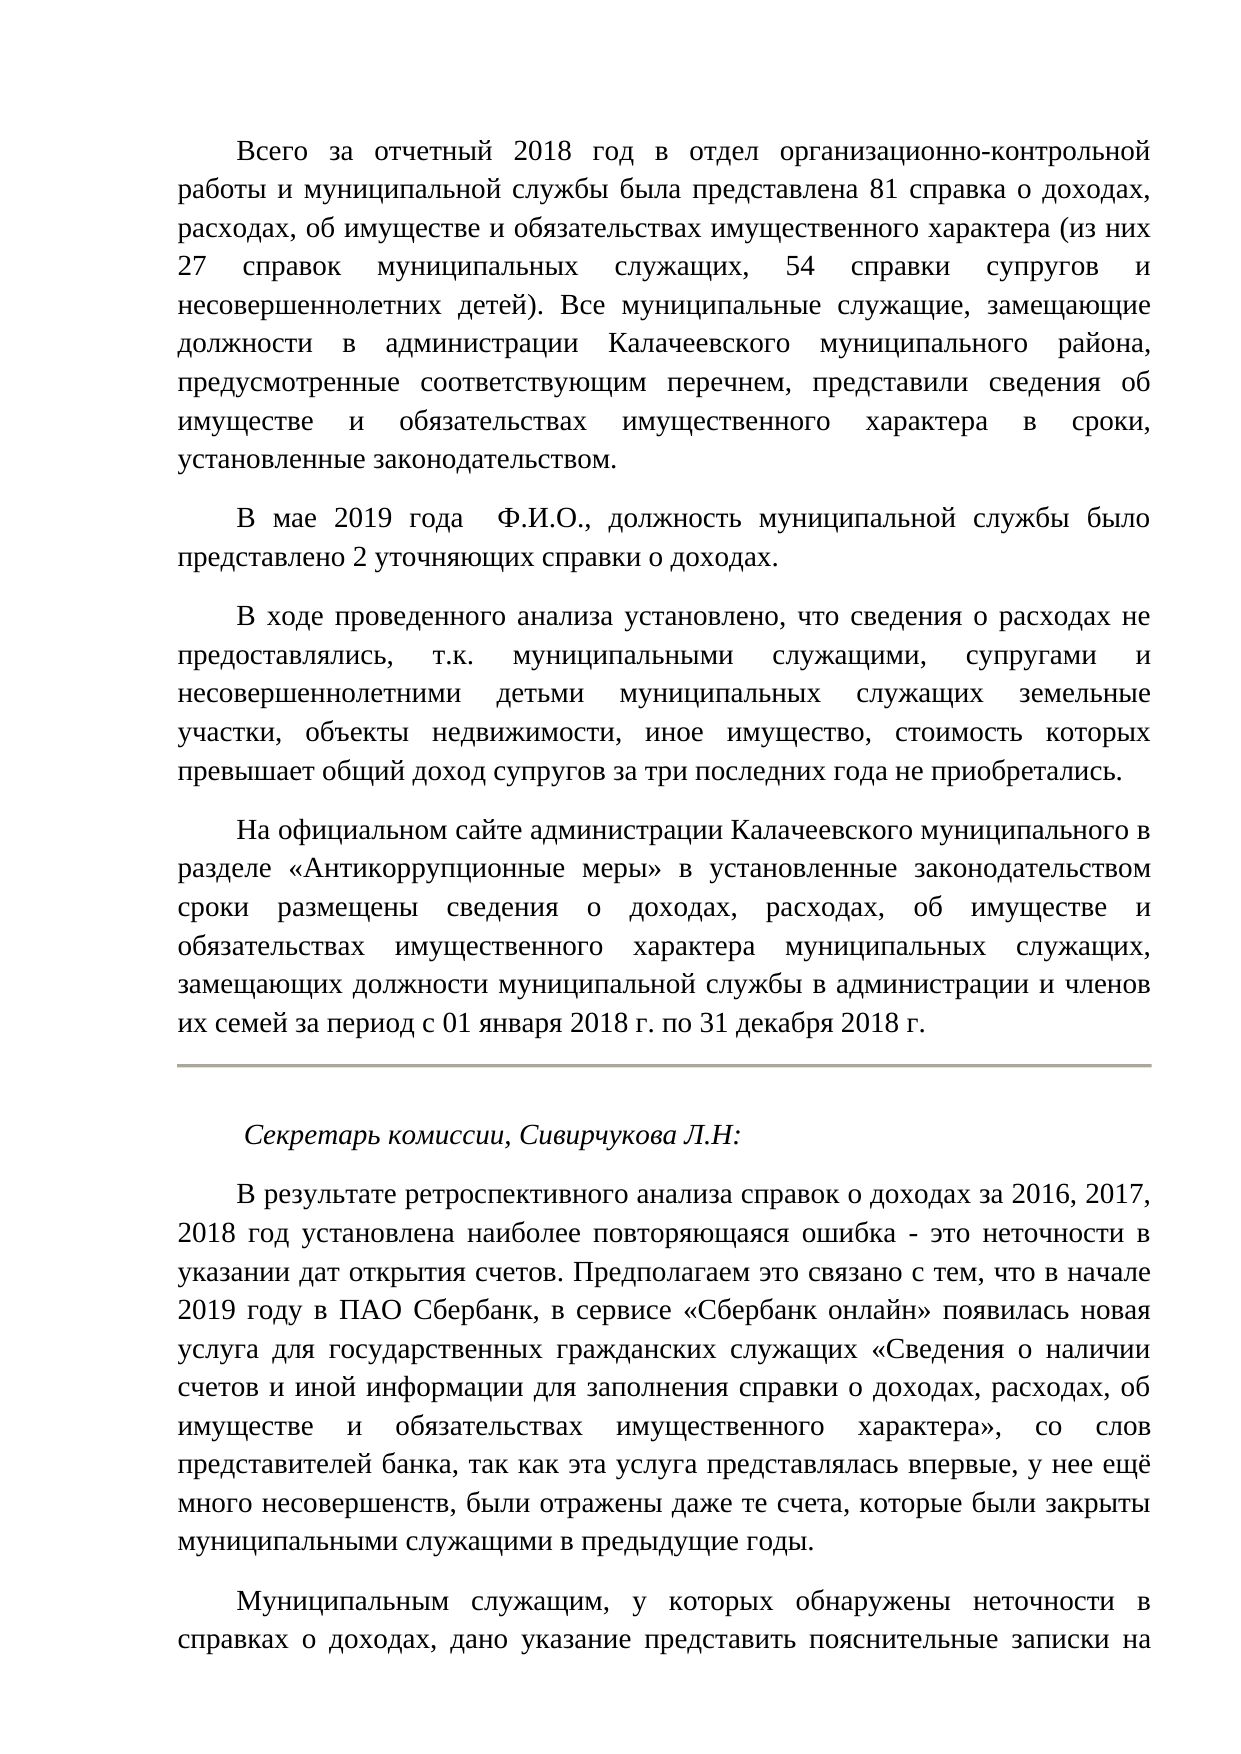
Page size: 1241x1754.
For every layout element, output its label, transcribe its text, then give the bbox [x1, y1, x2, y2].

text В мае 2019 года Ф.И.О., должность муниципальной службы было представлено 2 уточняющих справки о доходах. [177, 501, 1152, 573]
text В ходе проведенного анализа установлено, что сведения о расходах не предоставлялись, т.к. муниципальными служащими, супругами и несовершеннолетними детьми муниципальных служащих земельные участки, объекты недвижимости, иное имущество, стоимость которых превышает общий доход супругов за три последних года не приобретались. [177, 598, 1152, 786]
text Всего за отчетный 2018 год в отдел организационно-контрольной работы и муниципальной службы была представлена 81 справка о доходах, расходах, об имуществе и обязательствах имущественного характера (из них 27 справок муниципальных служащих, 54 справки супругов и несовершеннолетних детей). Все муниципальные служащие, замещающие должности в администрации Калачеевского муниципального района, предусмотренные соответствующим перечнем, представили сведения об имуществе и обязательствах имущественного характера в сроки, установленные законодательством. [177, 133, 1152, 475]
text На официальном сайте администрации Калачеевского муниципального в разделе «Антикоррупционные меры» в установленные законодательством сроки размещены сведения о доходах, расходах, об имуществе и обязательствах имущественного характера муниципальных служащих, замещающих должности муниципальной службы в администрации и членов их семей за период с 01 января 2018 г. по 31 декабря 2018 г. [177, 812, 1152, 1038]
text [177, 1583, 1152, 1655]
text В результате ретроспективного анализа справок о доходах за 2016, 2017, 2018 год установлена наиболее повторяющаяся ошибка - это неточности в указании дат открытия счетов. Предполагаем это связано с тем, что в начале 2019 году в ПАО Сбербанк, в сервисе «Сбербанк онлайн» появилась новая услуга для государственных гражданских служащих «Сведения о наличии счетов и иной информации для заполнения справки о доходах, расходах, об имуществе и обязательствах имущественного характера», со слов представителей банка, так как эта услуга представлялась впервые, у нее ещё много несовершенств, были отражены даже те счета, которые были закрыты муниципальными служащими в предыдущие годы. [177, 1177, 1152, 1557]
text Секретарь комиссии, Сивирчукова Л.Н: [177, 1117, 1152, 1151]
